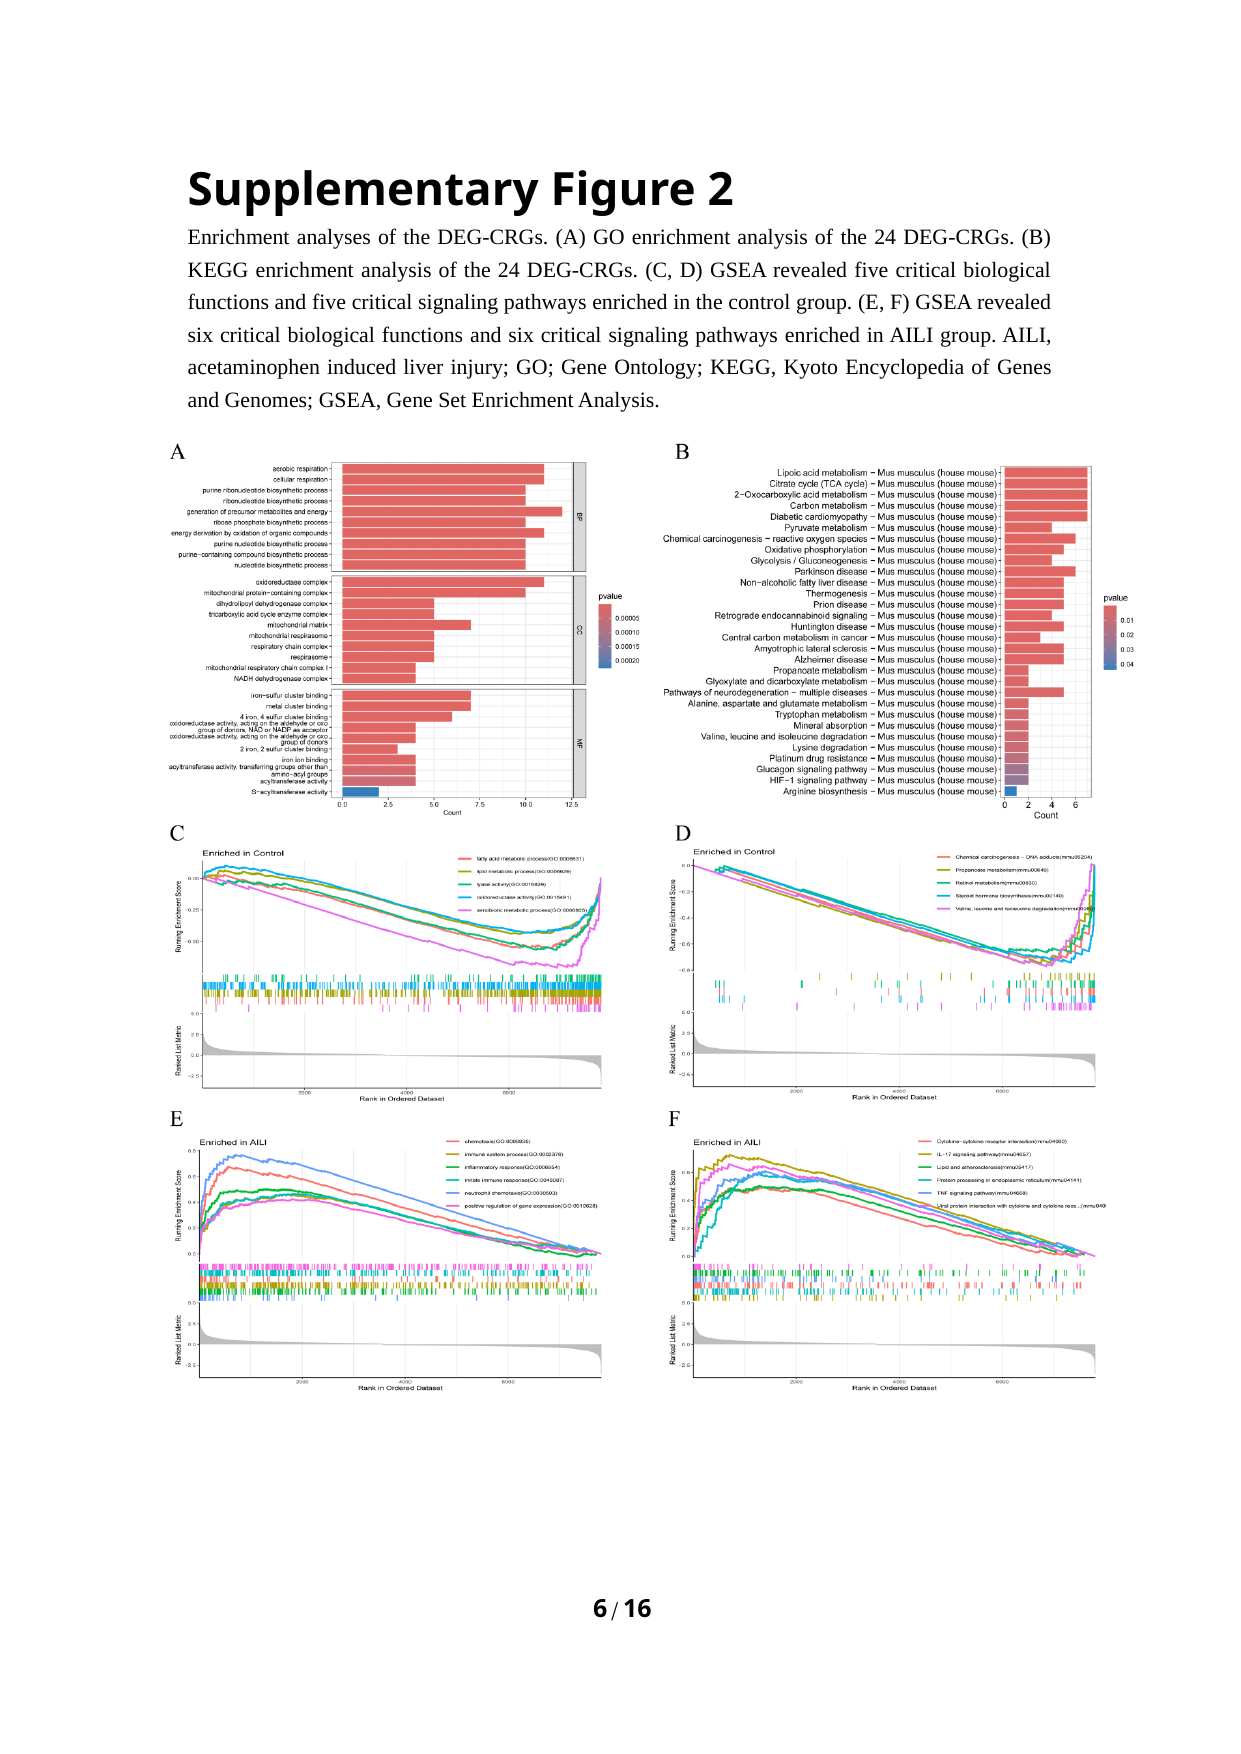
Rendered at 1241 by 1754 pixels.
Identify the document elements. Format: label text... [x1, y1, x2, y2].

text Enrichment analyses of the DEG‐CRGs. (A) GO enrichment analysis of the 24 DEG-CRGs. (B) KEGG enrichment analysis of the 24 DEG-CRGs. (C, D) GSEA revealed five critical biological functions and five critical signaling pathways enriched in the control group. (E, F) GSEA revealed six critical biological functions and six critical signaling pathways enriched in AILI group. AILI, acetaminophen induced liver injury; GO; Gene Ontology; KEGG, Kyoto Encyclopedia of Genes and Genomes; GSEA, Gene Set Enrichment Analysis. [187, 221, 1053, 416]
text Supplementary Figure 2 [187, 156, 1053, 221]
picture [125, 426, 1211, 1421]
